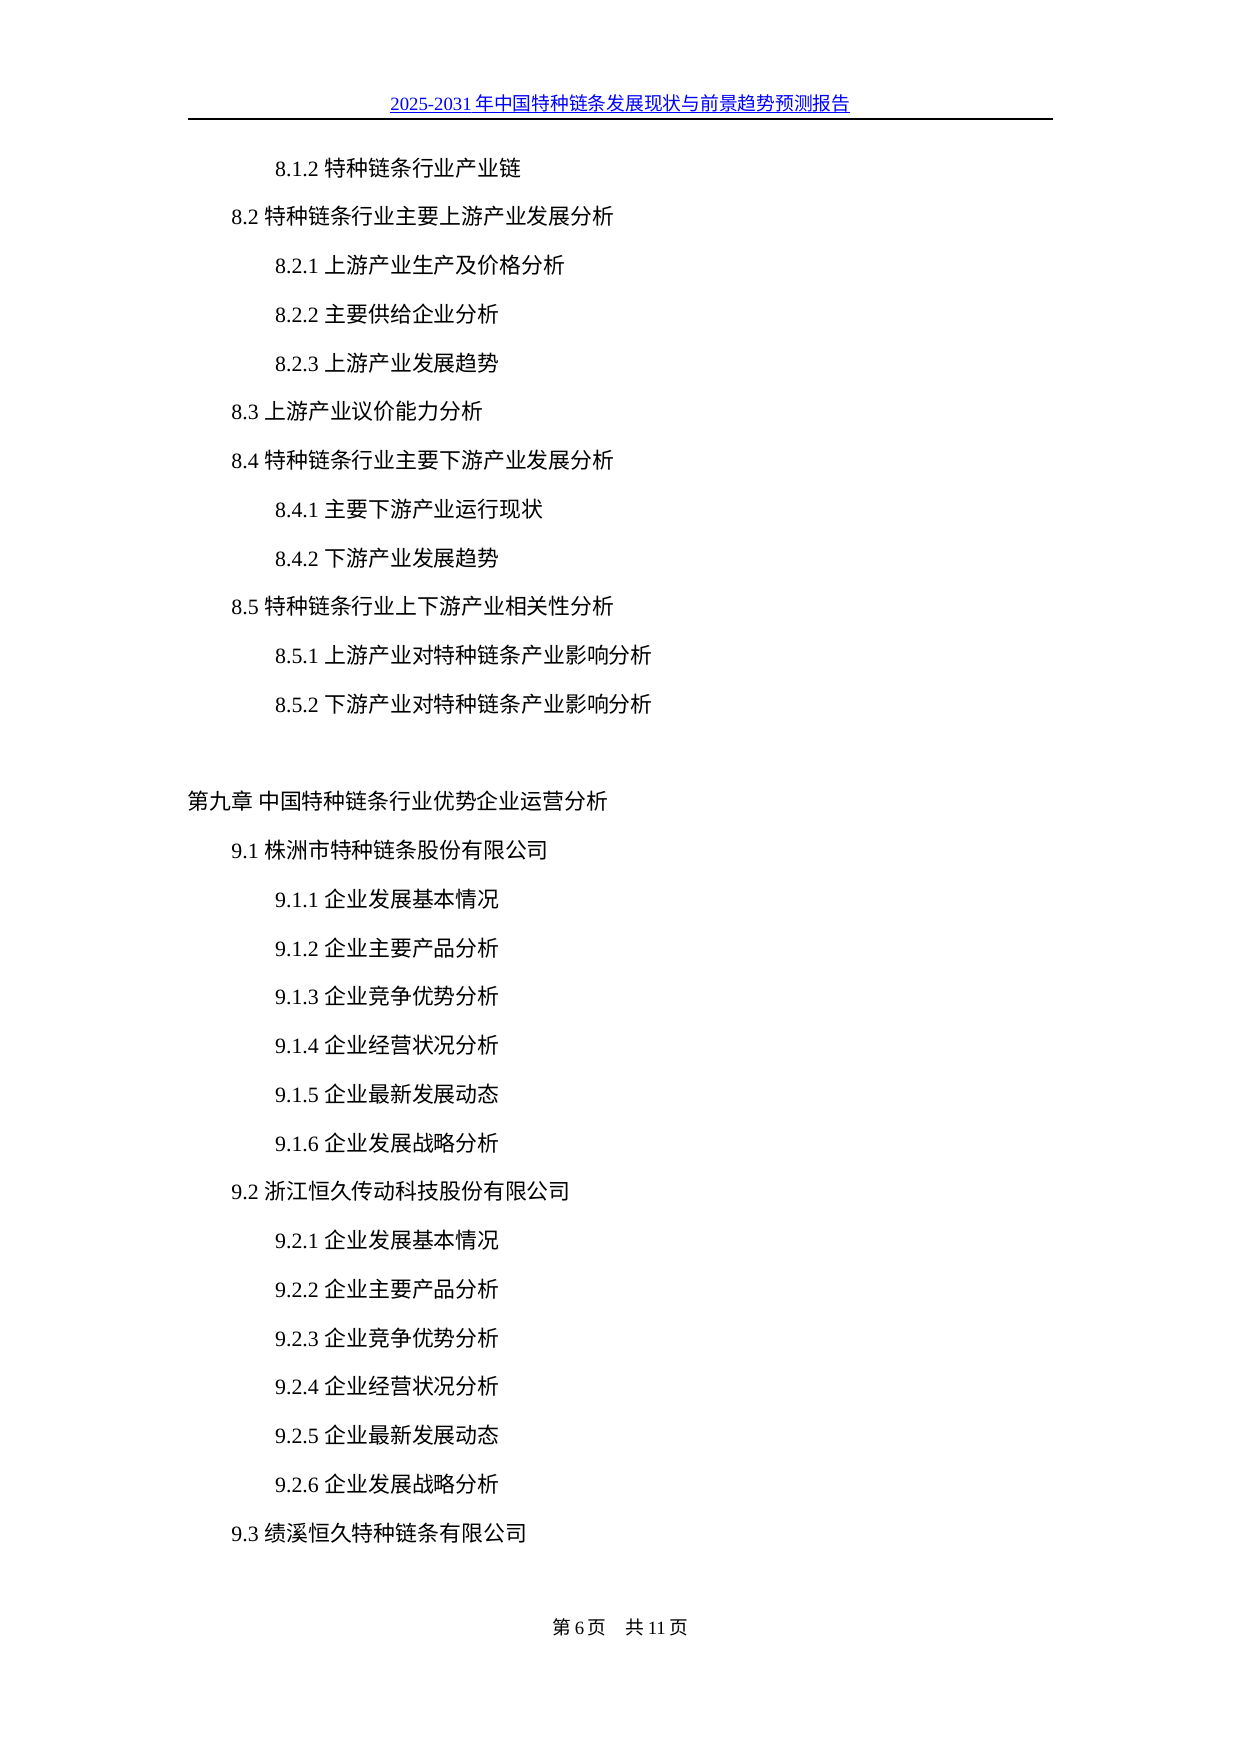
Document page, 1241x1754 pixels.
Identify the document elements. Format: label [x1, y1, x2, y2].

text [187, 150, 1053, 1548]
